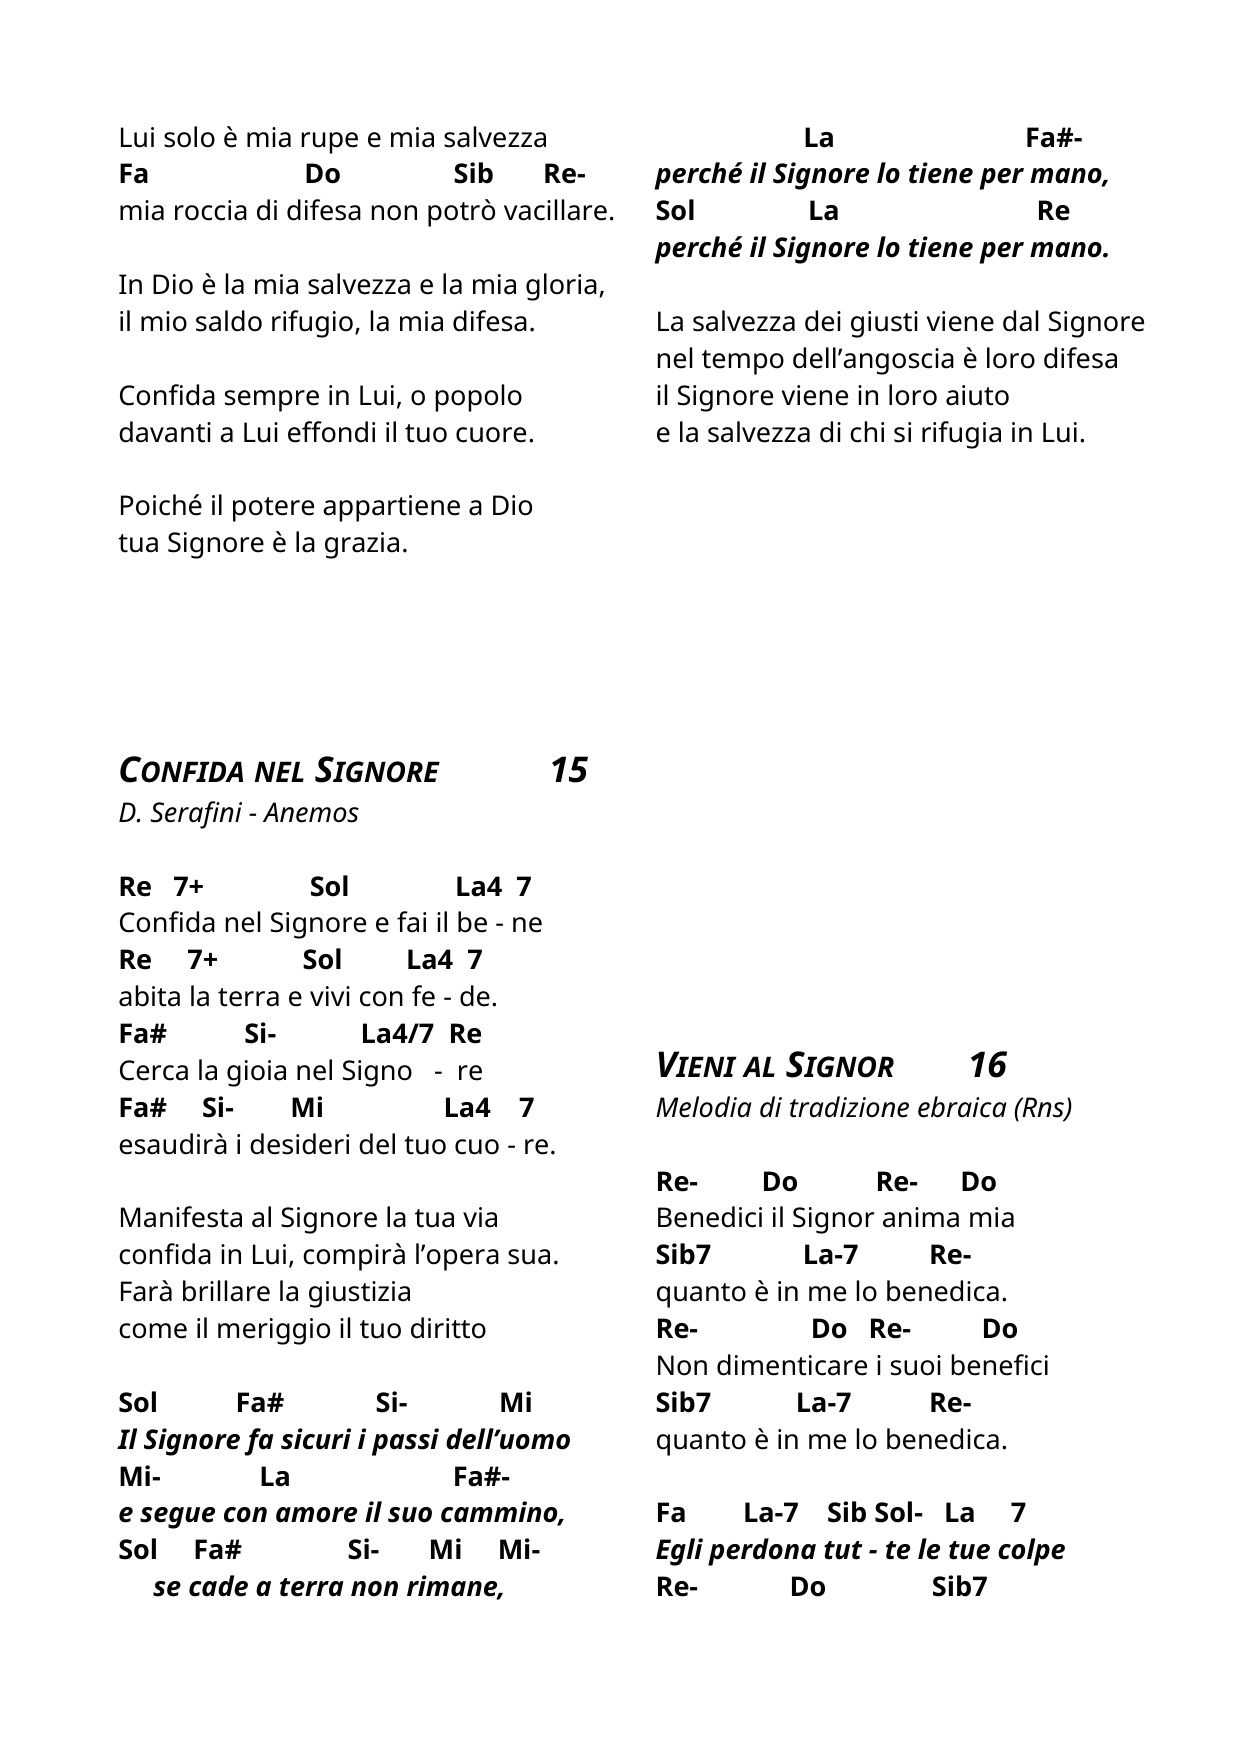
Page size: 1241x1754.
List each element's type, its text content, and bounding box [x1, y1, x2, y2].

text perché il Signore lo tiene per mano, [655, 155, 1181, 192]
text Re- Do Re- Do [655, 1309, 1181, 1346]
text Il Signore fa sicuri i passi dell’uomo [118, 1420, 644, 1457]
text Confida sempre in Lui, o popolo [118, 376, 644, 413]
text davanti a Lui effondi il tuo cuore. [118, 413, 644, 450]
text Manifesta al Signore la tua via [118, 1199, 644, 1236]
text quanto è in me lo benedica. [655, 1273, 1181, 1309]
text Lui solo è mia rupe e mia salvezza [118, 118, 644, 155]
text Fa# Si- La4/7 Re [118, 1014, 644, 1051]
text Benedici il Signor anima mia [655, 1199, 1181, 1236]
text Sol Fa# Si- Mi [118, 1383, 644, 1420]
text Poiché il potere appartiene a Dio [118, 487, 644, 524]
text Sib7 La-7 Re- [655, 1383, 1181, 1420]
subtitle D. Serafini - Anemos [118, 793, 644, 830]
text mia roccia di difesa non potrò vacillare. [118, 192, 644, 229]
text In Dio è la mia salvezza e la mia gloria, [118, 266, 644, 302]
text Re- Do Re- Do [655, 1162, 1181, 1199]
text Fa La-7 Sib Sol- La 7 [655, 1494, 1181, 1531]
text Re 7+ Sol La4 7 [118, 867, 644, 904]
text Sib7 La-7 Re- [655, 1236, 1181, 1273]
text Cerca la gioia nel Signo - re [118, 1051, 644, 1088]
text Fa Do Sib Re- [118, 155, 644, 192]
text Farà brillare la giustizia [118, 1273, 644, 1309]
subtitle Melodia di tradizione ebraica (Rns) [655, 1088, 1181, 1125]
text Sol La Re [655, 192, 1181, 229]
text La salvezza dei giusti viene dal Signore [655, 302, 1181, 339]
text confida in Lui, compirà l’opera sua. [118, 1236, 644, 1273]
text nel tempo dell’angoscia è loro difesa [655, 339, 1181, 376]
text La Fa#- [655, 118, 1181, 155]
text esaudirà i desideri del tuo cuo - re. [118, 1125, 644, 1162]
subtitle Vieni al Signor 16 [655, 1040, 1181, 1088]
text e la salvezza di chi si rifugia in Lui. [655, 413, 1181, 450]
text Fa# Si- Mi La4 7 [118, 1088, 644, 1125]
text Re- Do Sib7 [655, 1568, 1181, 1604]
text Re 7+ Sol La4 7 [118, 941, 644, 978]
text tua Signore è la grazia. [118, 524, 644, 561]
text Sol Fa# Si- Mi Mi- [118, 1531, 644, 1568]
text il Signore viene in loro aiuto [655, 376, 1181, 413]
text e segue con amore il suo cammino, [118, 1494, 644, 1531]
text Egli perdona tut - te le tue colpe [655, 1531, 1181, 1568]
text abita la terra e vivi con fe - de. [118, 978, 644, 1014]
subtitle Confida nel Signore 15 [118, 745, 644, 793]
text il mio saldo rifugio, la mia difesa. [118, 302, 644, 339]
text se cade a terra non rimane, [118, 1568, 644, 1604]
text Mi- La Fa#- [118, 1457, 644, 1494]
text perché il Signore lo tiene per mano. [655, 229, 1181, 266]
text Confida nel Signore e fai il be - ne [118, 904, 644, 941]
text Non dimenticare i suoi benefici [655, 1346, 1181, 1383]
text quanto è in me lo benedica. [655, 1420, 1181, 1457]
text come il meriggio il tuo diritto [118, 1309, 644, 1346]
